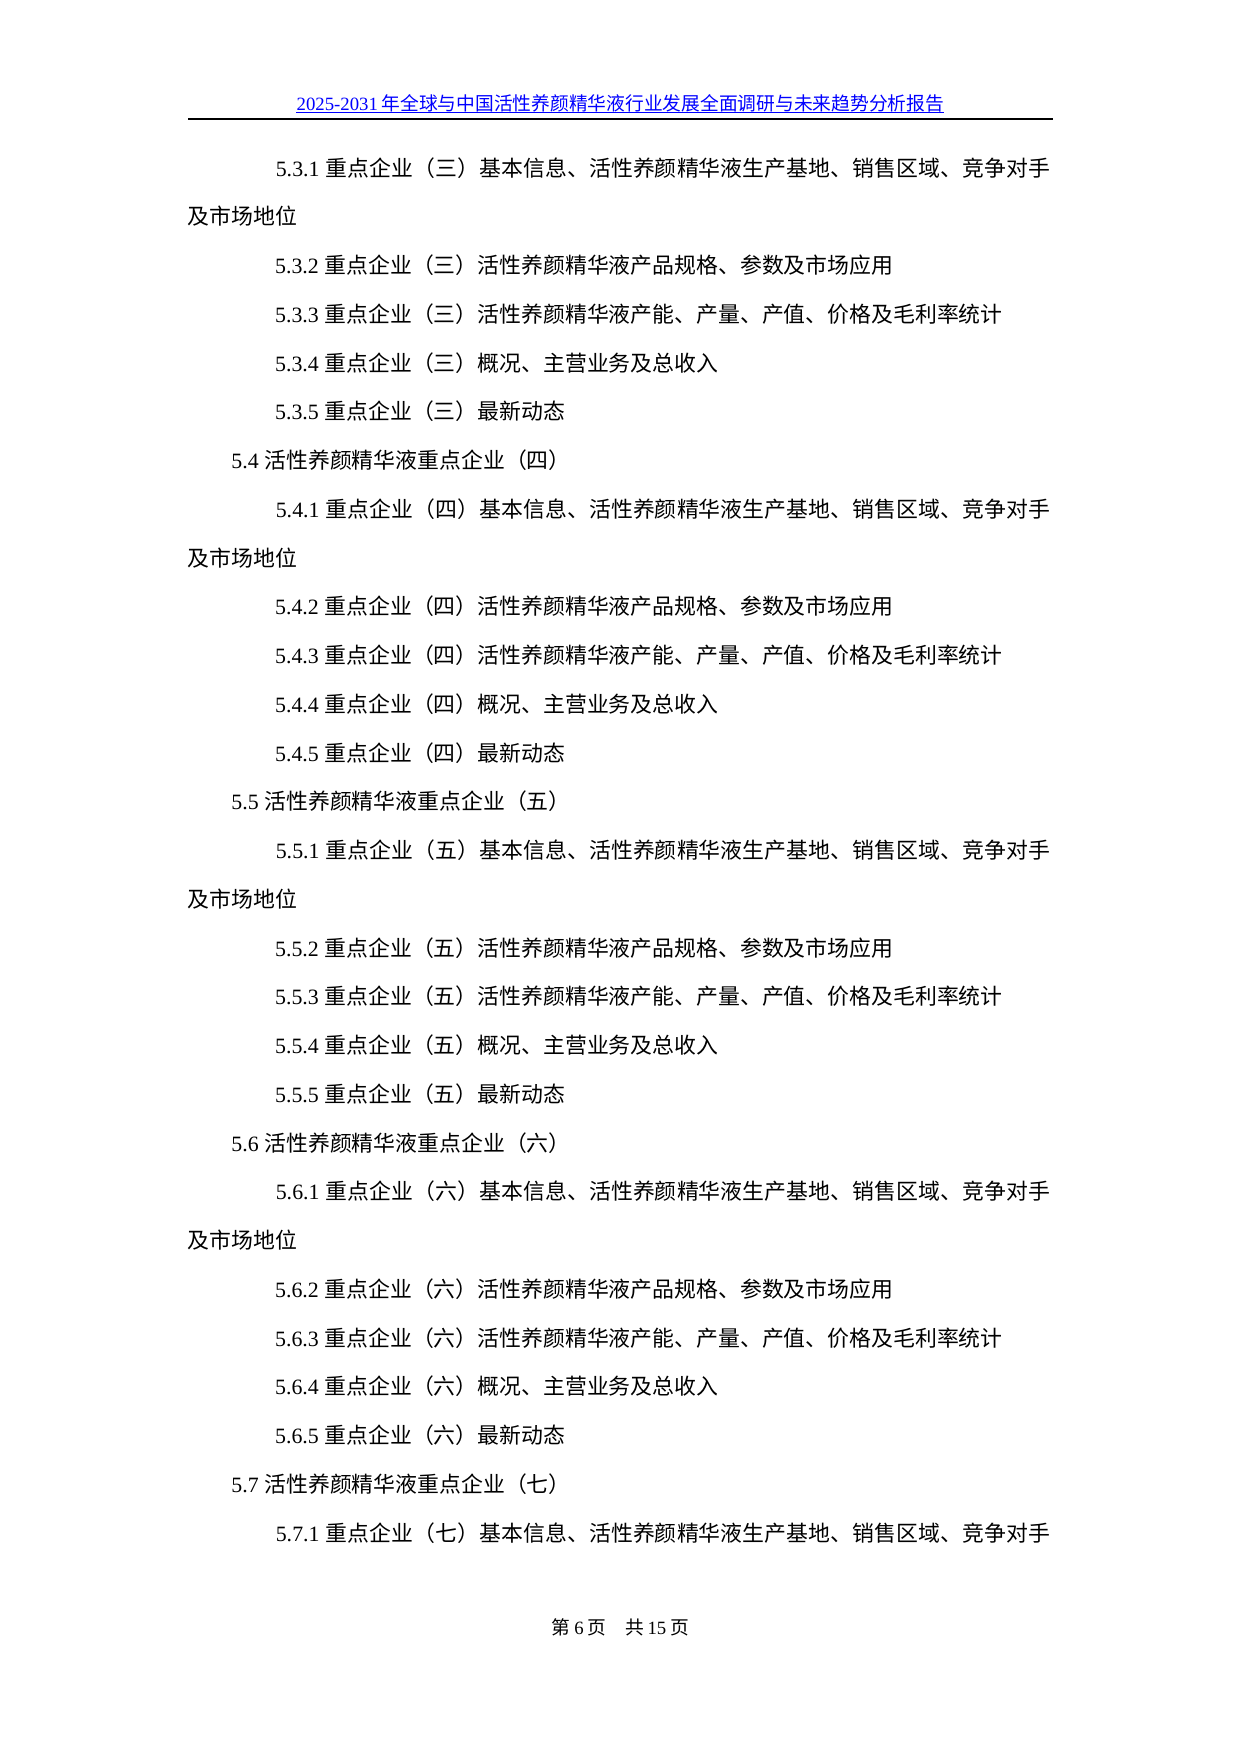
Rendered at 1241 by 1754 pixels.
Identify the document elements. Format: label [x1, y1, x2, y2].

text [187, 150, 1053, 1548]
